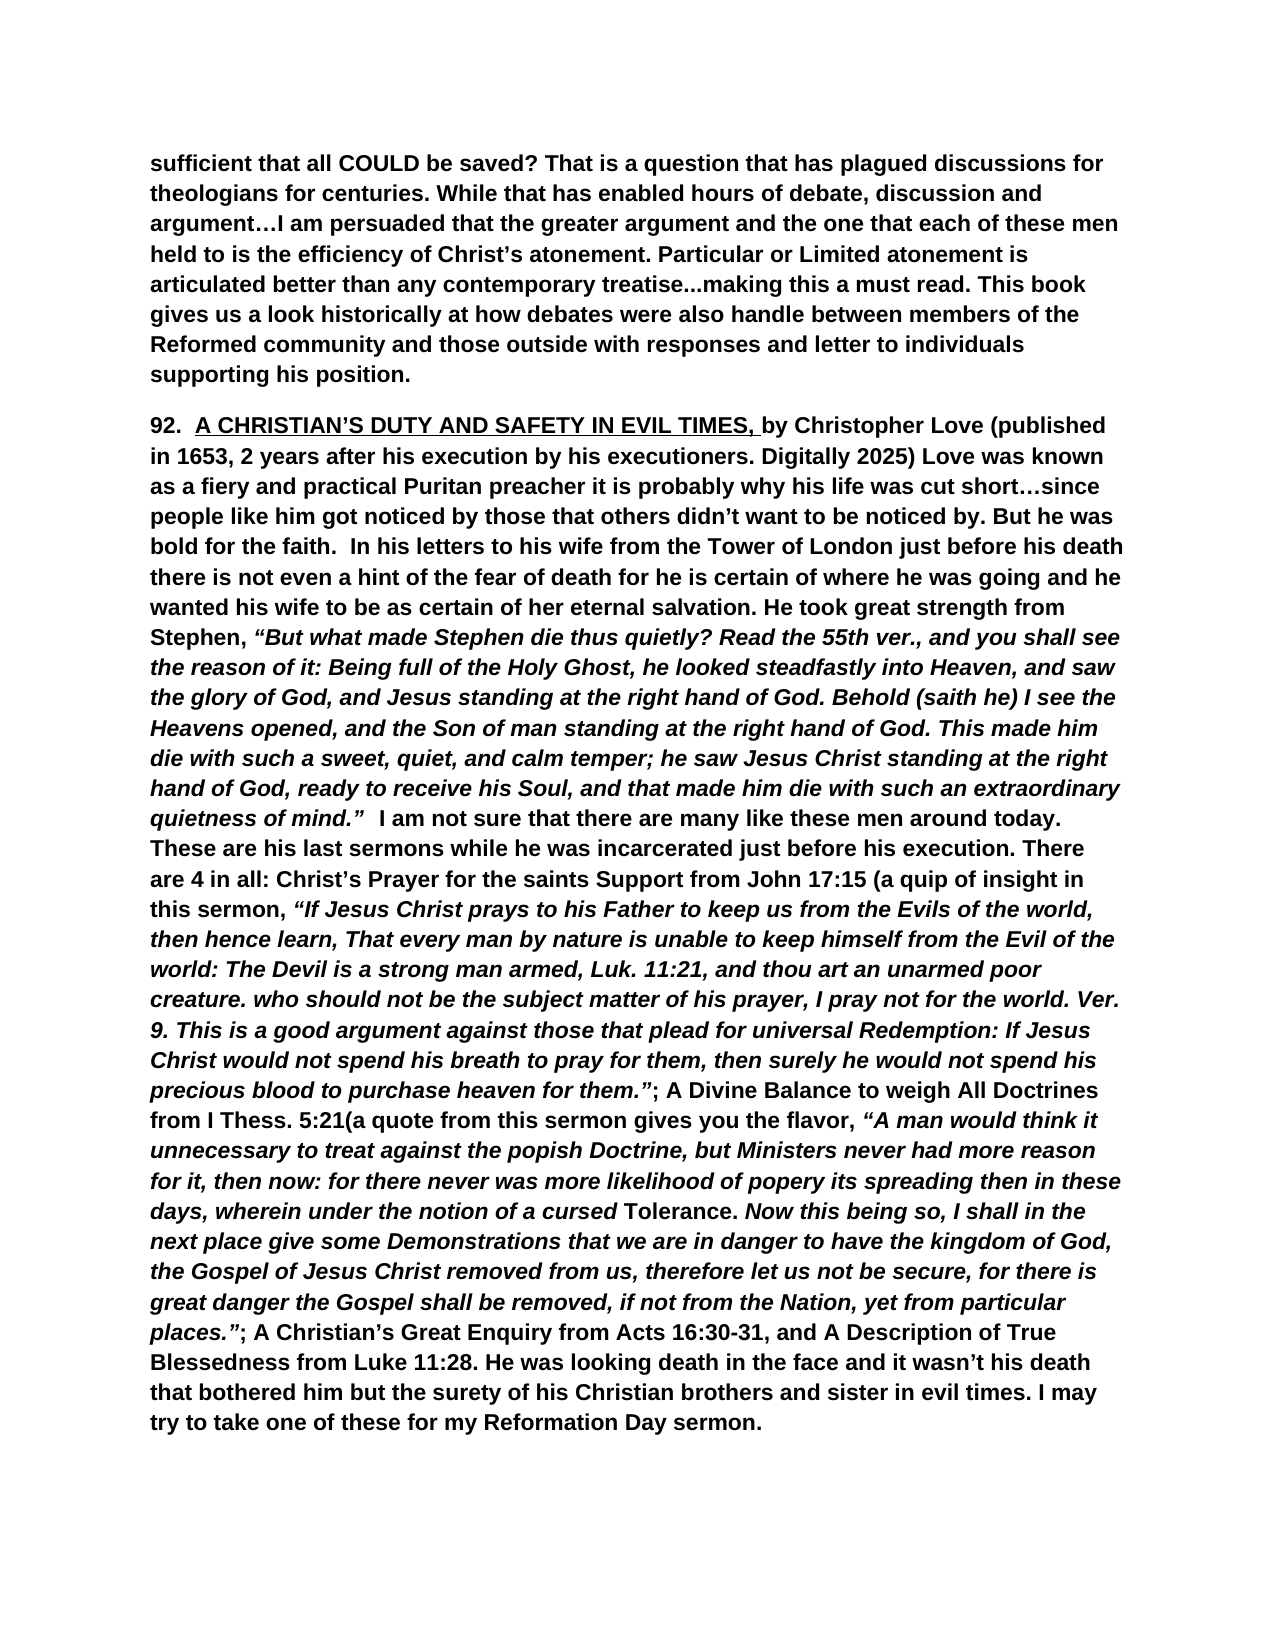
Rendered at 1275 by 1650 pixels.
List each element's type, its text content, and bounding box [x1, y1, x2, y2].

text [150, 150, 1125, 388]
text 92. A CHRISTIAN’S DUTY AND SAFETY IN EVIL TIMES, by Christopher Love (published in 1653, 2 years after his execution by his executioners. Digitally 2025) Love was known as a fiery and practical Puritan preacher it is probably why his life was cut short…since people like him got noticed by those that others didn’t want to be noticed by. But he was bold for the faith. In his letters to his wife from the Tower of London just before his death there is not even a hint of the fear of death for he is certain of where he was going and he wanted his wife to be as certain of her eternal salvation. He took great strength from Stephen, “But what made Stephen die thus quietly? Read the 55th ver., and you shall see the reason of it: Being full of the Holy Ghost, he looked steadfastly into Heaven, and saw the glory of God, and Jesus standing at the right hand of God. Behold (saith he) I see the Heavens opened, and the Son of man standing at the right hand of God. This made him die with such a sweet, quiet, and calm temper; he saw Jesus Christ standing at the right hand of God, ready to receive his Soul, and that made him die with such an extraordinary quietness of mind.” I am not sure that there are many like these men around today. These are his last sermons while he was incarcerated just before his execution. There are 4 in all: Christ’s Prayer for the saints Support from John 17:15 (a quip of insight in this sermon, “If Jesus Christ prays to his Father to keep us from the Evils of the world, then hence learn, That every man by nature is unable to keep himself from the Evil of the world: The Devil is a strong man armed, Luk. 11:21, and thou art an unarmed poor creature. who should not be the subject matter of his prayer, I pray not for the world. Ver. 9. This is a good argument against those that plead for universal Redemption: If Jesus Christ would not spend his breath to pray for them, then surely he would not spend his precious blood to purchase heaven for them.”; A Divine Balance to weigh All Doctrines from I Thess. 5:21(a quote from this sermon gives you the flavor, “A man would think it unnecessary to treat against the popish Doctrine, but Ministers never had more reason for it, then now: for there never was more likelihood of popery its spreading then in these days, wherein under the notion of a cursed Tolerance. Now this being so, I shall in the next place give some Demonstrations that we are in danger to have the kingdom of God, the Gospel of Jesus Christ removed from us, therefore let us not be secure, for there is great danger the Gospel shall be removed, if not from the Nation, yet from particular places.”; A Christian’s Great Enquiry from Acts 16:30-31, and A Description of True Blessedness from Luke 11:28. He was looking death in the face and it wasn’t his death that bothered him but the surety of his Christian brothers and sister in evil times. I may try to take one of these for my Reformation Day sermon. [150, 412, 1125, 1436]
